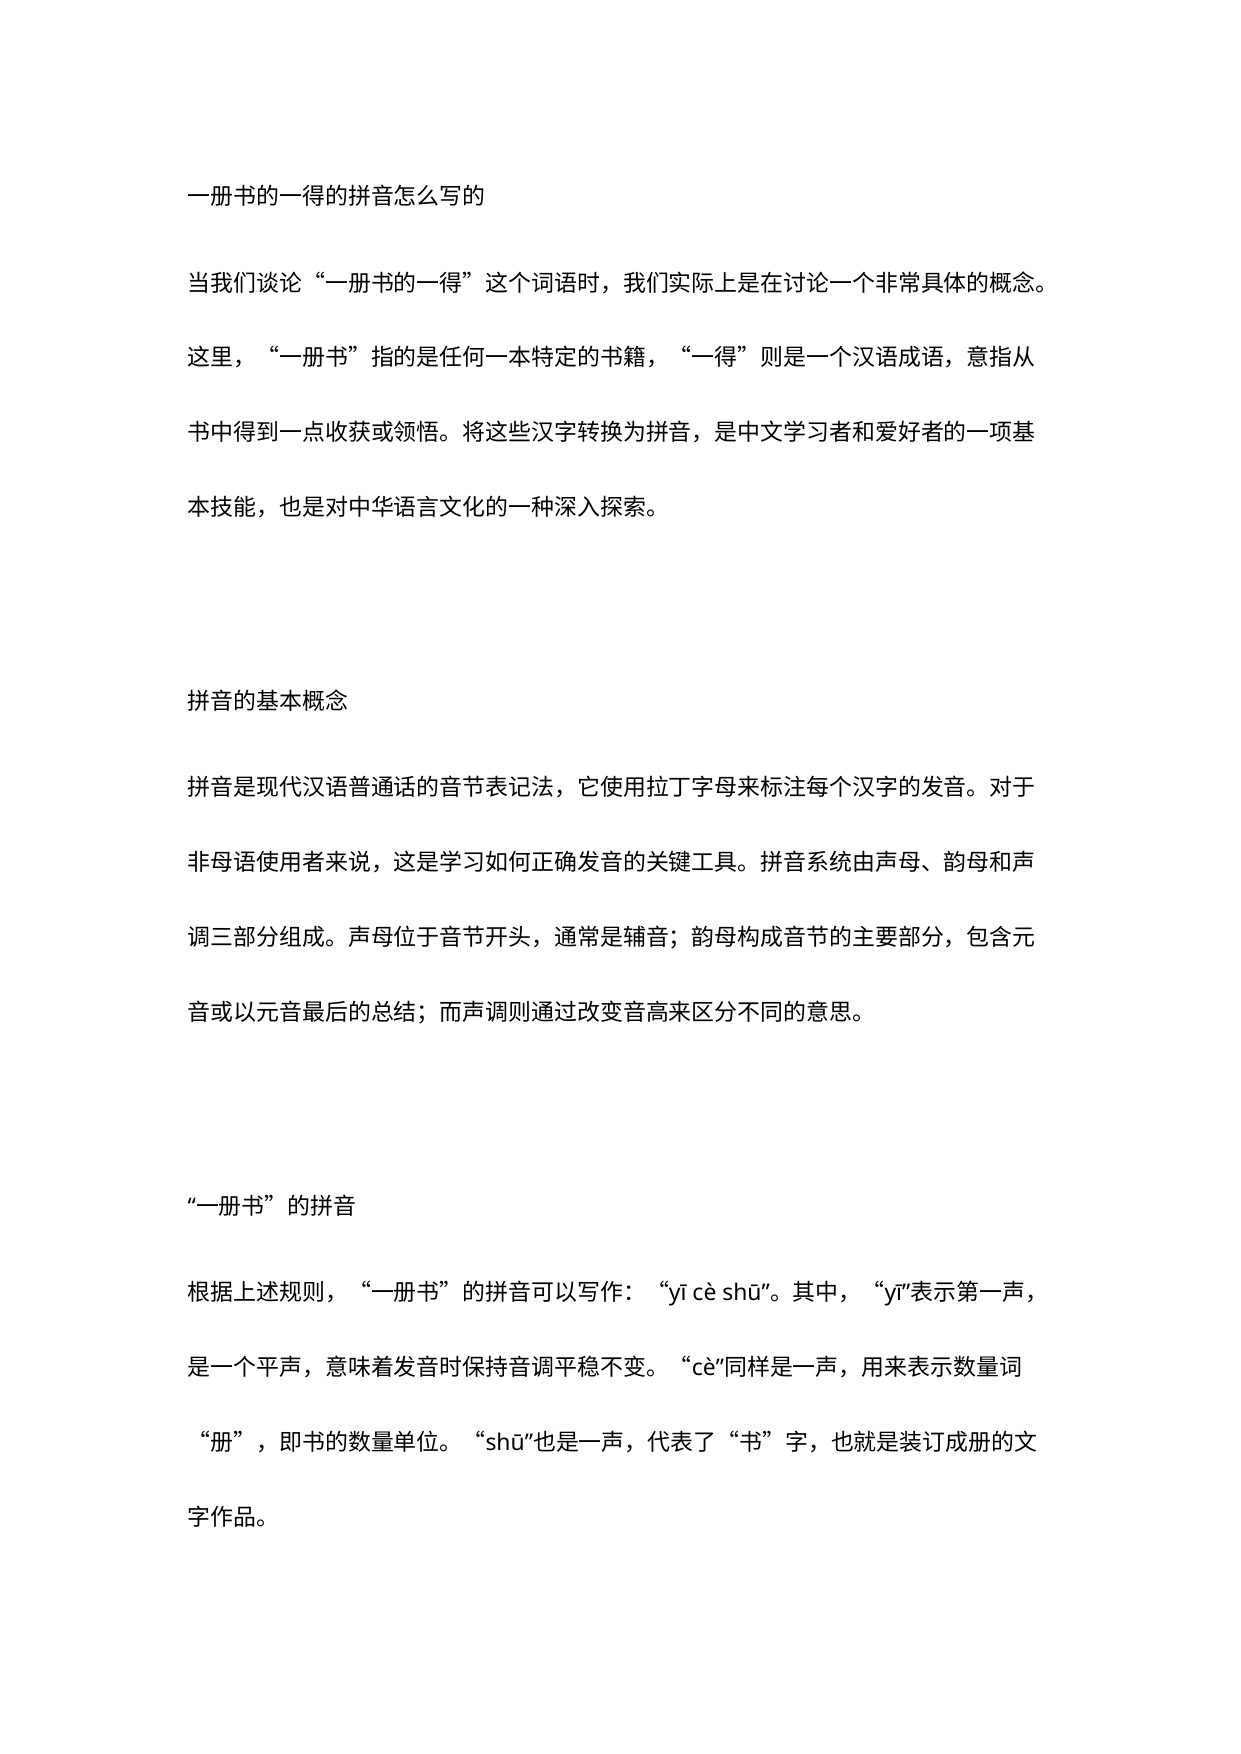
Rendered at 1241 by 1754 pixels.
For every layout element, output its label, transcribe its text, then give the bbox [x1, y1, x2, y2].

text 当我们谈论“一册书的一得”这个词语时，我们实际上是在讨论一个非常具体的概念。这里，“一册书”指的是任何一本特定的书籍，“一得”则是一个汉语成语，意指从书中得到一点收获或领悟。将这些汉字转换为拼音，是中文学习者和爱好者的一项基本技能，也是对中华语言文化的一种深入探索。 [187, 248, 1053, 538]
text “一册书”的拼音 [187, 1172, 1053, 1237]
text 一册书的一得的拼音怎么写的 [187, 162, 1053, 227]
text 拼音的基本概念 [187, 667, 1053, 732]
text 拼音是现代汉语普通话的音节表记法，它使用拉丁字母来标注每个汉字的发音。对于非母语使用者来说，这是学习如何正确发音的关键工具。拼音系统由声母、韵母和声调三部分组成。声母位于音节开头，通常是辅音；韵母构成音节的主要部分，包含元音或以元音最后的总结；而声调则通过改变音高来区分不同的意思。 [187, 753, 1053, 1042]
text 根据上述规则，“一册书”的拼音可以写作：“yī cè shū”。其中，“yī”表示第一声，是一个平声，意味着发音时保持音调平稳不变。“cè”同样是一声，用来表示数量词“册”，即书的数量单位。“shū”也是一声，代表了“书”字，也就是装订成册的文字作品。 [187, 1258, 1053, 1547]
